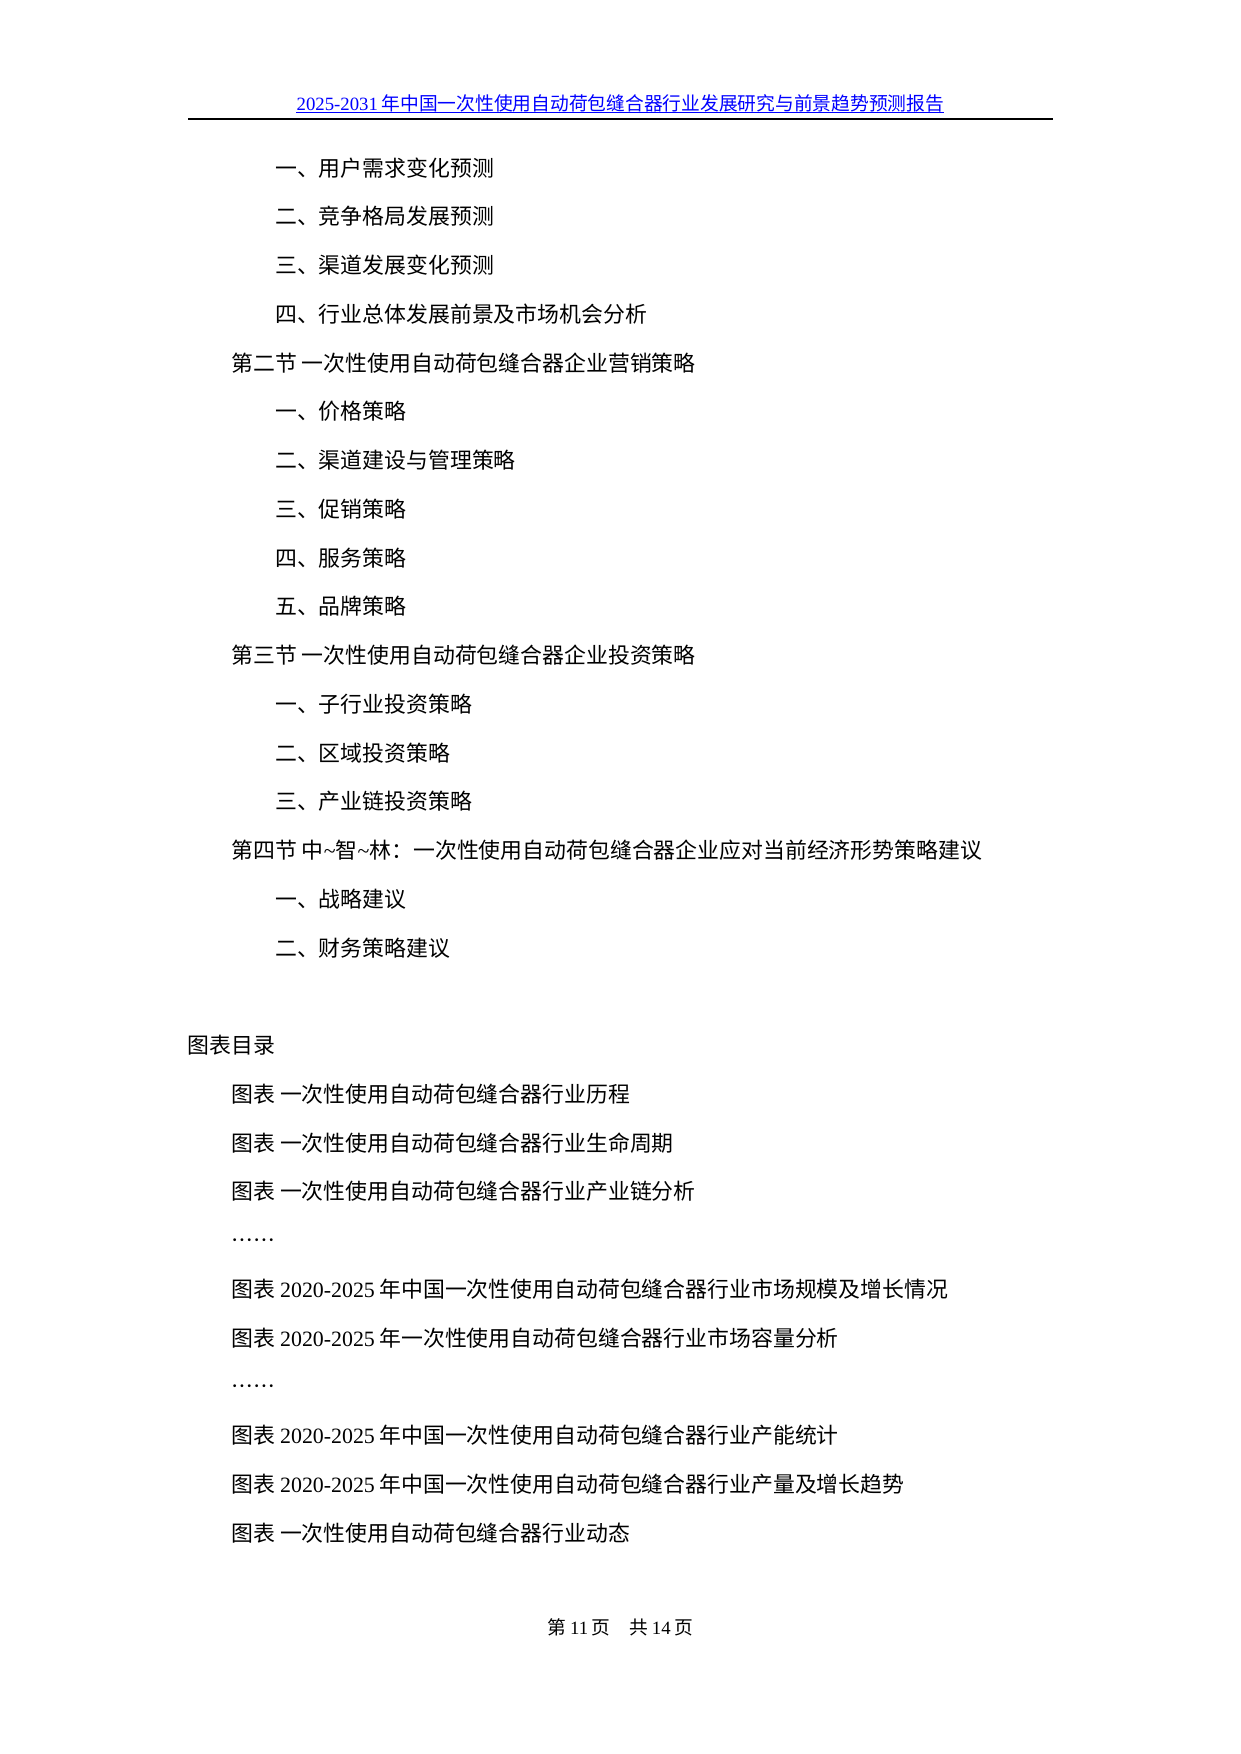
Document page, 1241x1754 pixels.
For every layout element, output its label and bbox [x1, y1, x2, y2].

text [187, 150, 1053, 1548]
